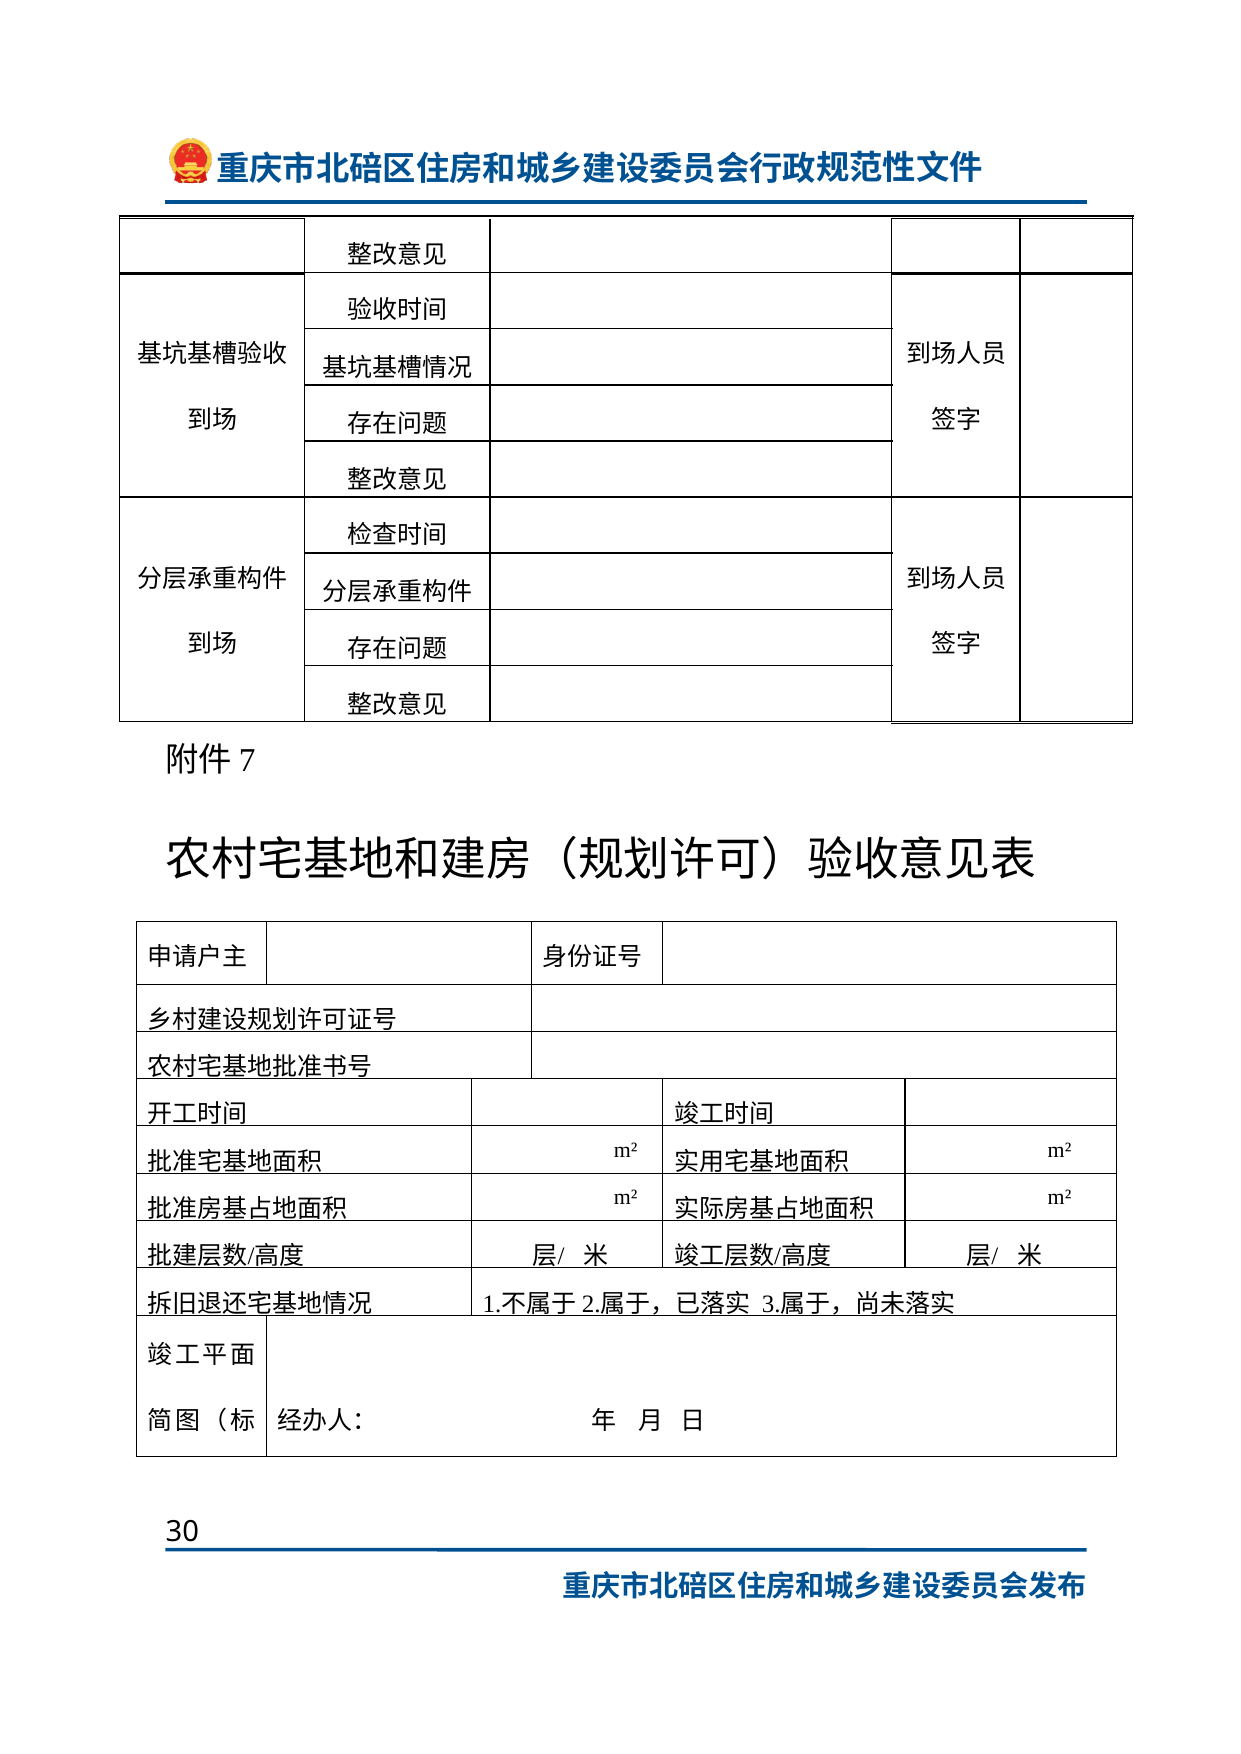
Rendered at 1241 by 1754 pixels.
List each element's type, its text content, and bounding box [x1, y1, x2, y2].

table_cell [491, 329, 891, 384]
table_cell 到场人员 签字 [892, 498, 1019, 721]
table_cell m² [906, 1126, 1116, 1173]
table_cell 乡村建设规划许可证号 [137, 985, 531, 1031]
table_cell [491, 273, 891, 328]
table_cell [491, 386, 891, 440]
table_cell 整改意见 [305, 666, 489, 721]
table_cell [491, 666, 891, 721]
table_cell [1021, 275, 1132, 496]
table_header [663, 922, 1116, 983]
table_cell 拆旧退还宅基地情况 [137, 1268, 471, 1314]
table_cell 农村宅基地批准书号 [137, 1032, 531, 1078]
table_cell 竣工层数/高度 [663, 1221, 904, 1267]
table_cell 分层承重构件到场 [120, 498, 304, 721]
table_cell 开工时间 [137, 1079, 471, 1125]
table_cell 验收时间 [305, 273, 489, 328]
table_cell 竣工时间 [663, 1079, 904, 1125]
table_cell 竣工平面简图（标注长宽及四至） [137, 1316, 266, 1456]
text 农村宅基地和建房（规划许可）验收意见表 [165, 806, 1087, 905]
table_cell m² [472, 1126, 662, 1173]
table_cell 检查时间 [305, 498, 489, 552]
table_cell 实际房基占地面积 [663, 1174, 904, 1220]
table_cell 层/ 米 [472, 1221, 662, 1267]
table_cell 1.不属于 2.属于，已落实 3.属于，尚未落实 [472, 1268, 1116, 1314]
table_cell [472, 1079, 662, 1125]
table_cell 整改意见 [305, 217, 490, 272]
table_cell 经办人： 年 月 日 [267, 1316, 1116, 1456]
picture [165, 136, 216, 187]
text 附件7 [165, 724, 1087, 790]
table_cell [490, 217, 892, 272]
table_cell 实用宅基地面积 [663, 1126, 904, 1173]
table_cell [532, 1032, 1116, 1078]
table_cell 基坑基槽验收到场 [120, 275, 304, 496]
table_cell 批建层数/高度 [137, 1221, 471, 1267]
table_header 身份证号 [532, 922, 662, 983]
table_cell [491, 554, 891, 608]
table_cell 批准宅基地面积 [137, 1126, 471, 1173]
table_header [267, 922, 531, 983]
table_cell [532, 985, 1116, 1031]
table_header 申请户主 [137, 922, 266, 983]
table_cell [491, 442, 891, 496]
table_cell [1021, 498, 1132, 721]
table_cell 存在问题 [305, 610, 489, 664]
table_cell 基坑基槽情况 [305, 329, 489, 384]
table_cell 到场人员 签字 [892, 275, 1019, 496]
table_cell 整改意见 [305, 442, 489, 496]
table_cell 分层承重构件 [305, 554, 489, 608]
table_cell [491, 498, 891, 552]
table_cell m² [472, 1174, 662, 1220]
table_cell [906, 1079, 1116, 1125]
table_cell [491, 610, 891, 664]
table_cell 存在问题 [305, 386, 489, 440]
table_cell 批准房基占地面积 [137, 1174, 471, 1220]
table_cell 层/ 米 [906, 1221, 1116, 1267]
table_cell m² [906, 1174, 1116, 1220]
